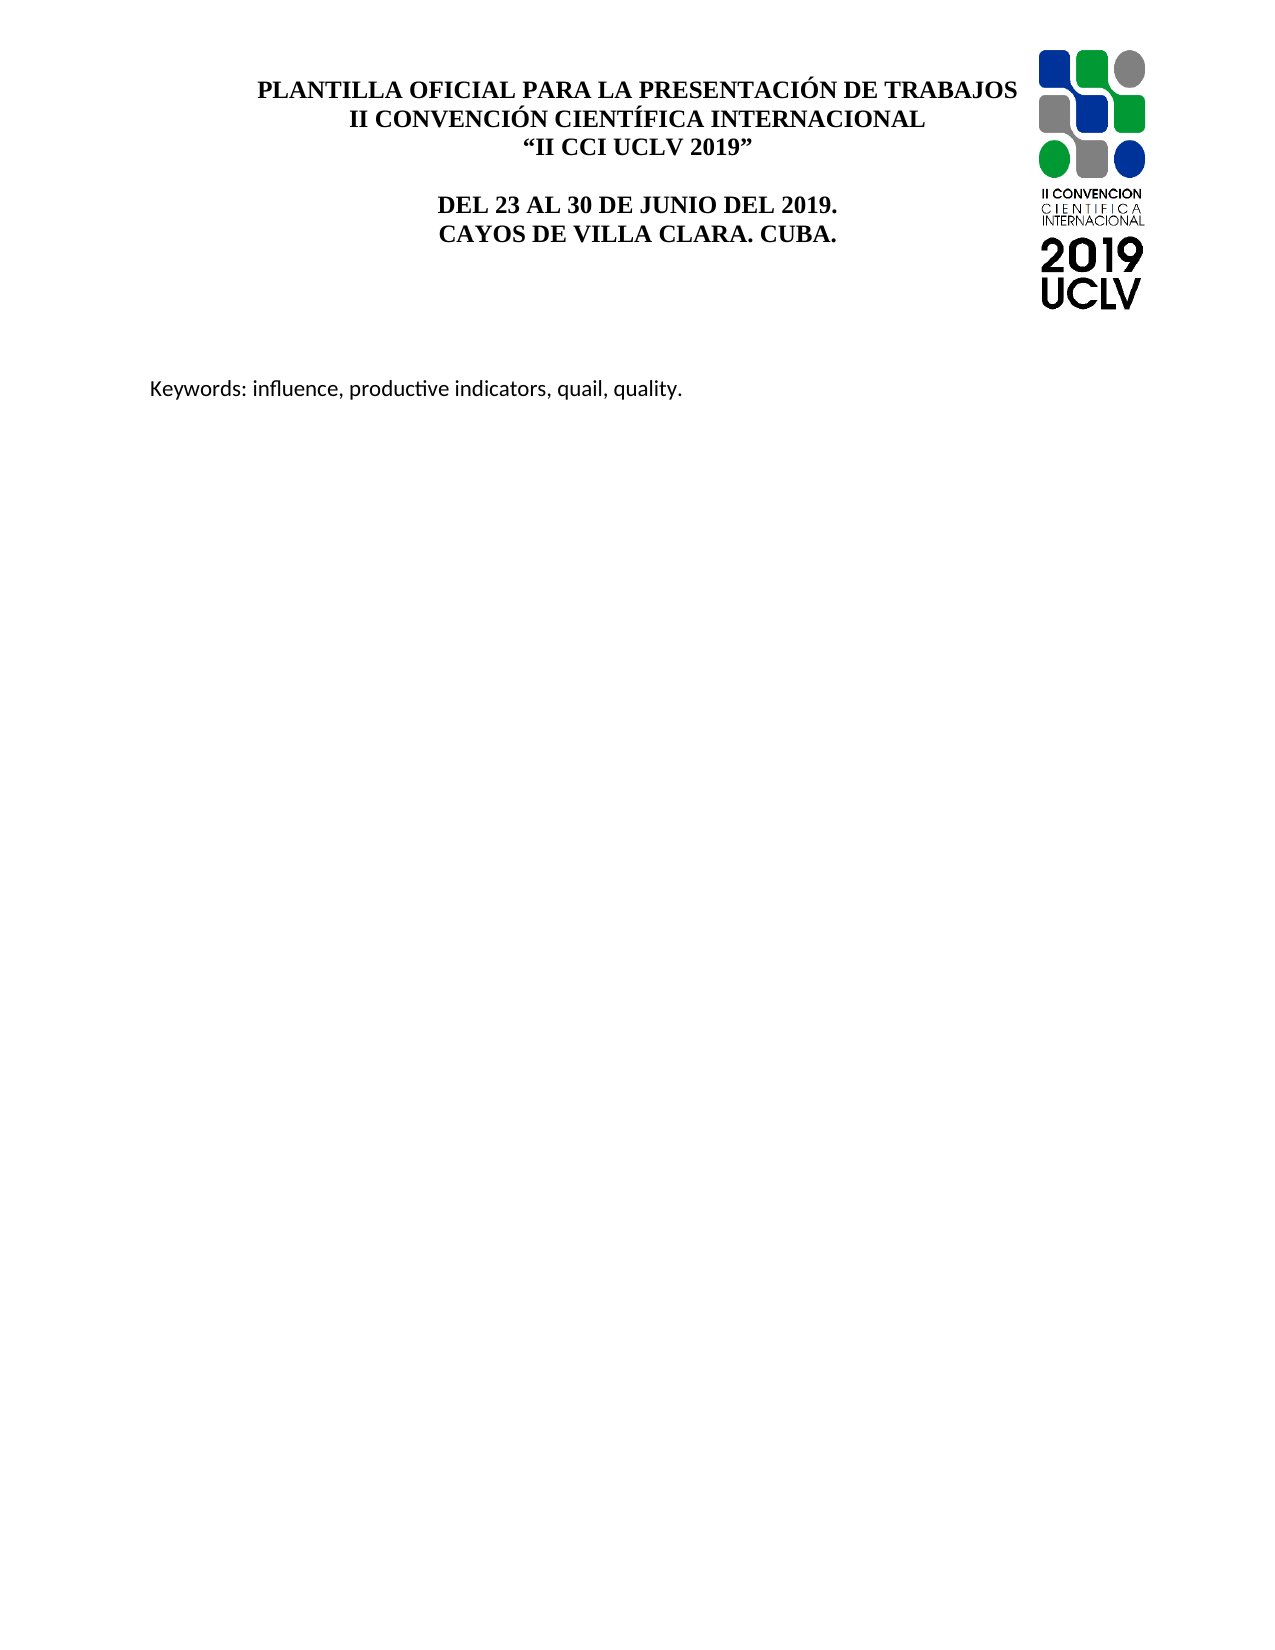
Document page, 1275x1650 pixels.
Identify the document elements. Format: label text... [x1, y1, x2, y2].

picture [1033, 47, 1154, 319]
